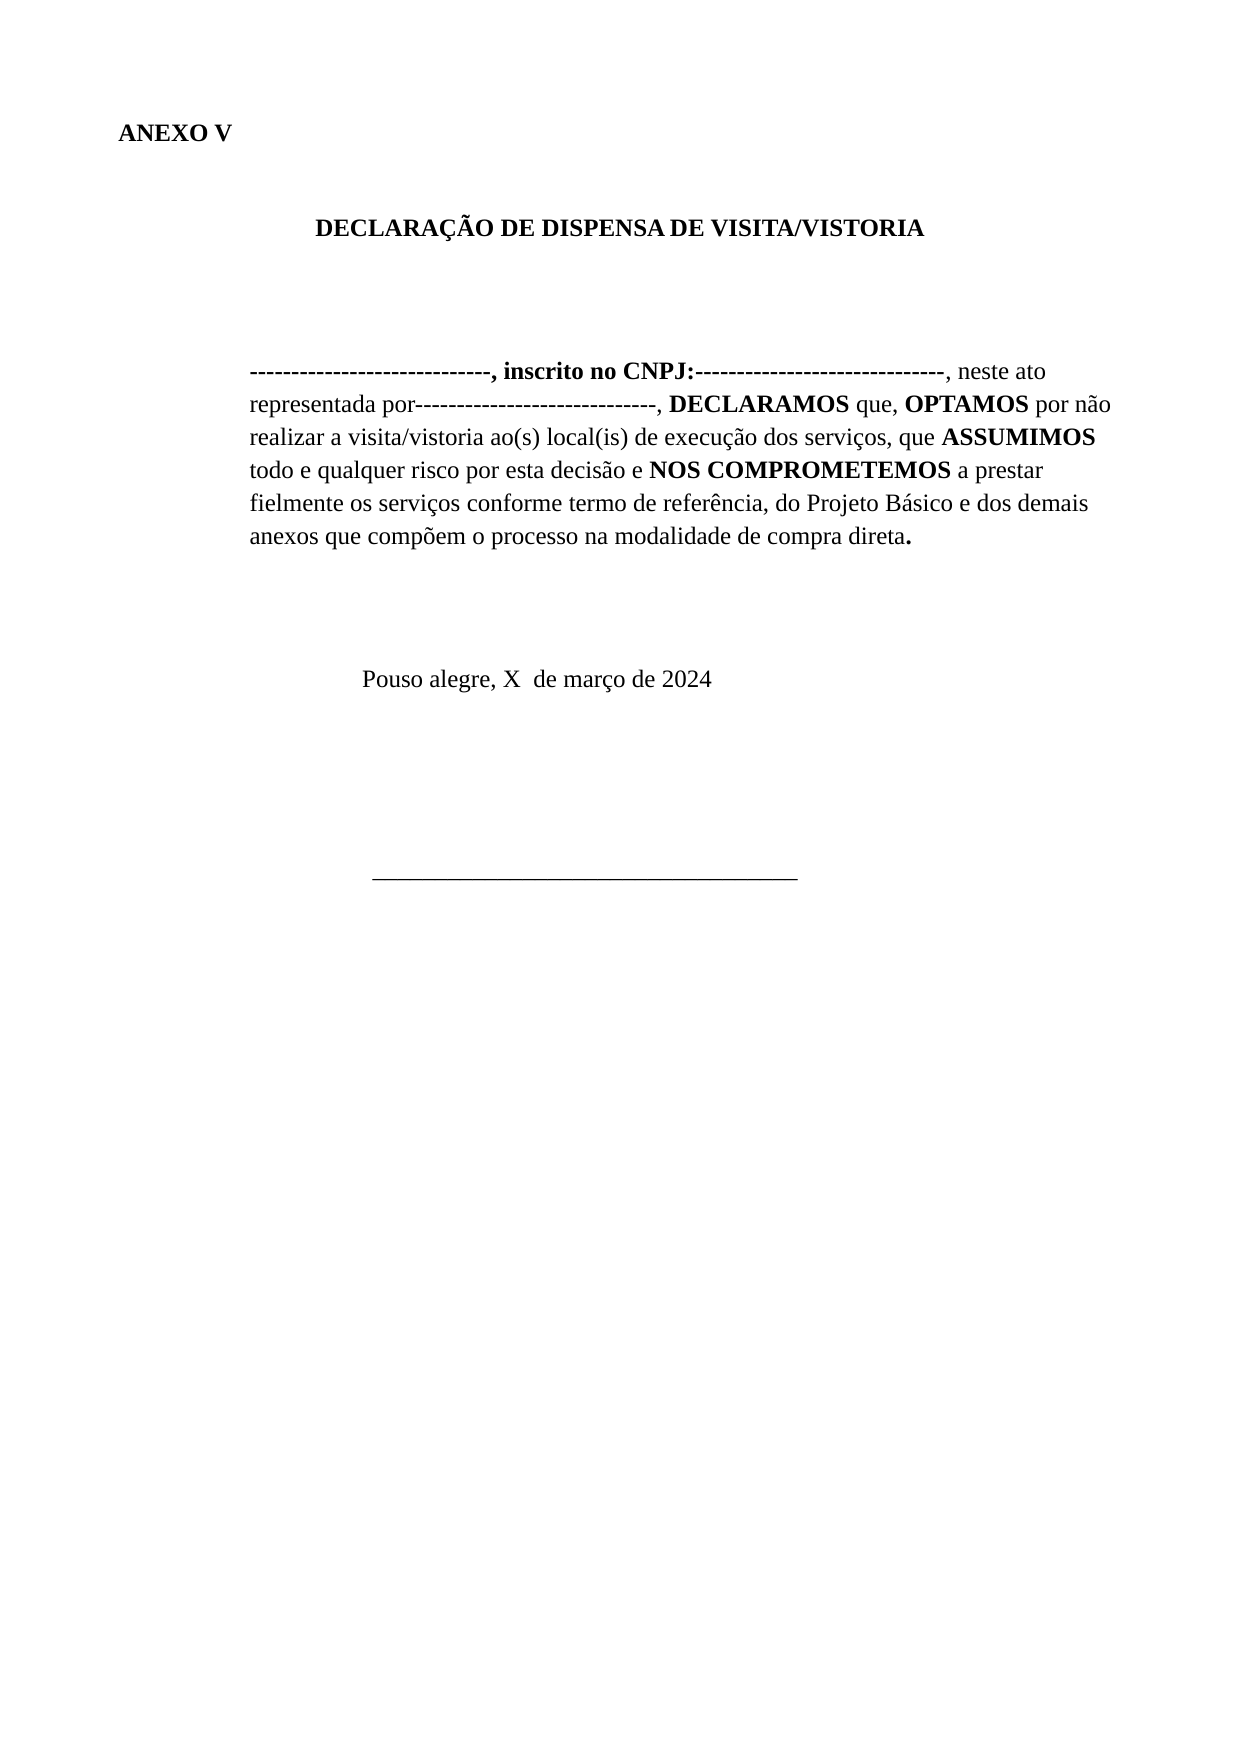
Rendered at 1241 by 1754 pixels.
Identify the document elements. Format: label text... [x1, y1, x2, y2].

text Pouso alegre, X de março de 2024 [249, 664, 1122, 693]
text -----------------------------, inscrito no CNPJ:------------------------------, neste ato representada por-----------------------------, DECLARAMOS que, OPTAMOS por não realizar a visita/vistoria ao(s) local(is) de execução dos serviços, que ASSUMIMOS todo e qualquer risco por esta decisão e NOS COMPROMETEMOS a prestar fielmente os serviços conforme termo de referência, do Projeto Básico e dos demais anexos que compõem o processo na modalidade de compra direta. [249, 356, 1122, 550]
text DECLARAÇÃO DE DISPENSA DE VISITA/VISTORIA [118, 213, 1122, 242]
text ANEXO V [118, 118, 1122, 147]
table_header __________________________________ [373, 855, 868, 913]
